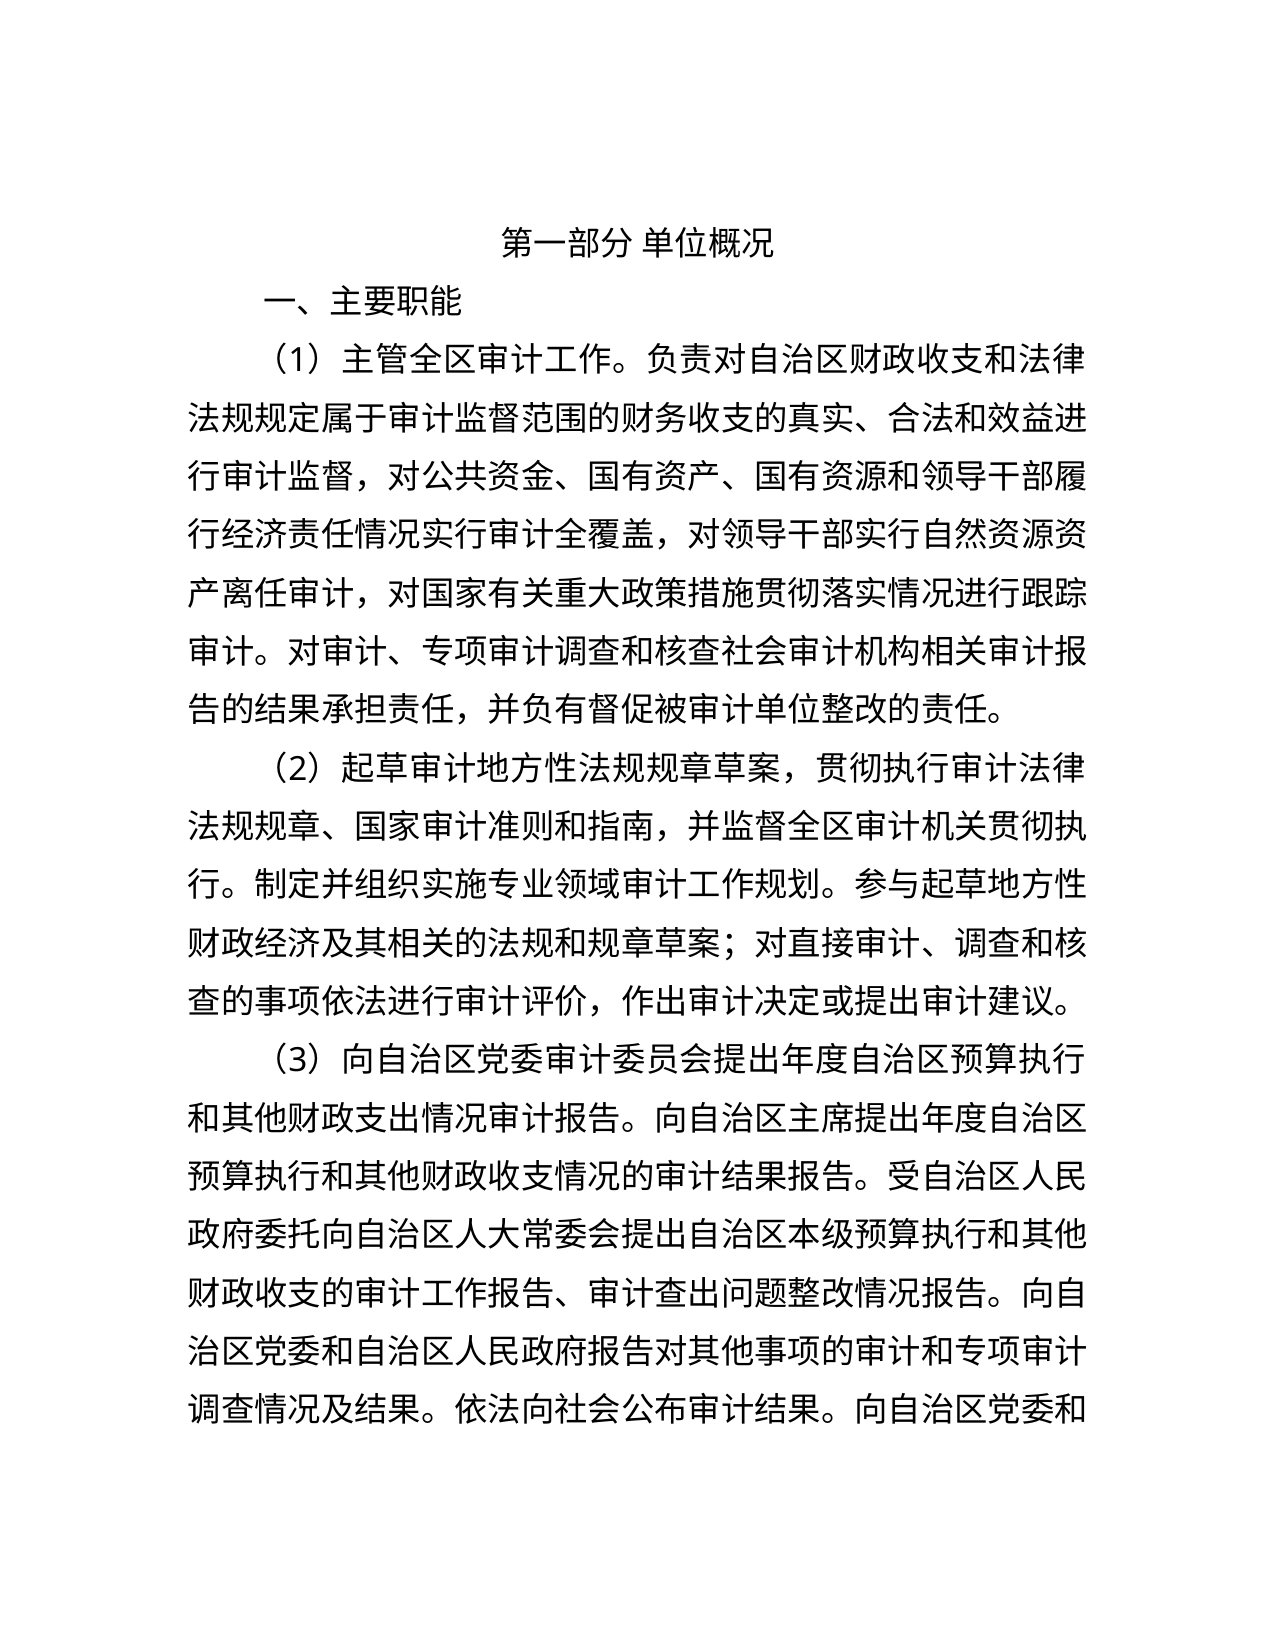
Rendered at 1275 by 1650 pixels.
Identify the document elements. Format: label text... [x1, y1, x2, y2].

text 第一部分 单位概况 [187, 208, 1087, 267]
text （2）起草审计地方性法规规章草案，贯彻执行审计法律法规规章、国家审计准则和指南，并监督全区审计机关贯彻执行。制定并组织实施专业领域审计工作规划。参与起草地方性财政经济及其相关的法规和规章草案；对直接审计、调查和核查的事项依法进行审计评价，作出审计决定或提出审计建议。 [187, 733, 1087, 1025]
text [187, 1025, 1087, 1433]
text （1）主管全区审计工作。负责对自治区财政收支和法律法规规定属于审计监督范围的财务收支的真实、合法和效益进行审计监督，对公共资金、国有资产、国有资源和领导干部履行经济责任情况实行审计全覆盖，对领导干部实行自然资源资产离任审计，对国家有关重大政策措施贯彻落实情况进行跟踪审计。对审计、专项审计调查和核查社会审计机构相关审计报告的结果承担责任，并负有督促被审计单位整改的责任。 [187, 325, 1087, 733]
text 一、主要职能 [187, 267, 1087, 325]
